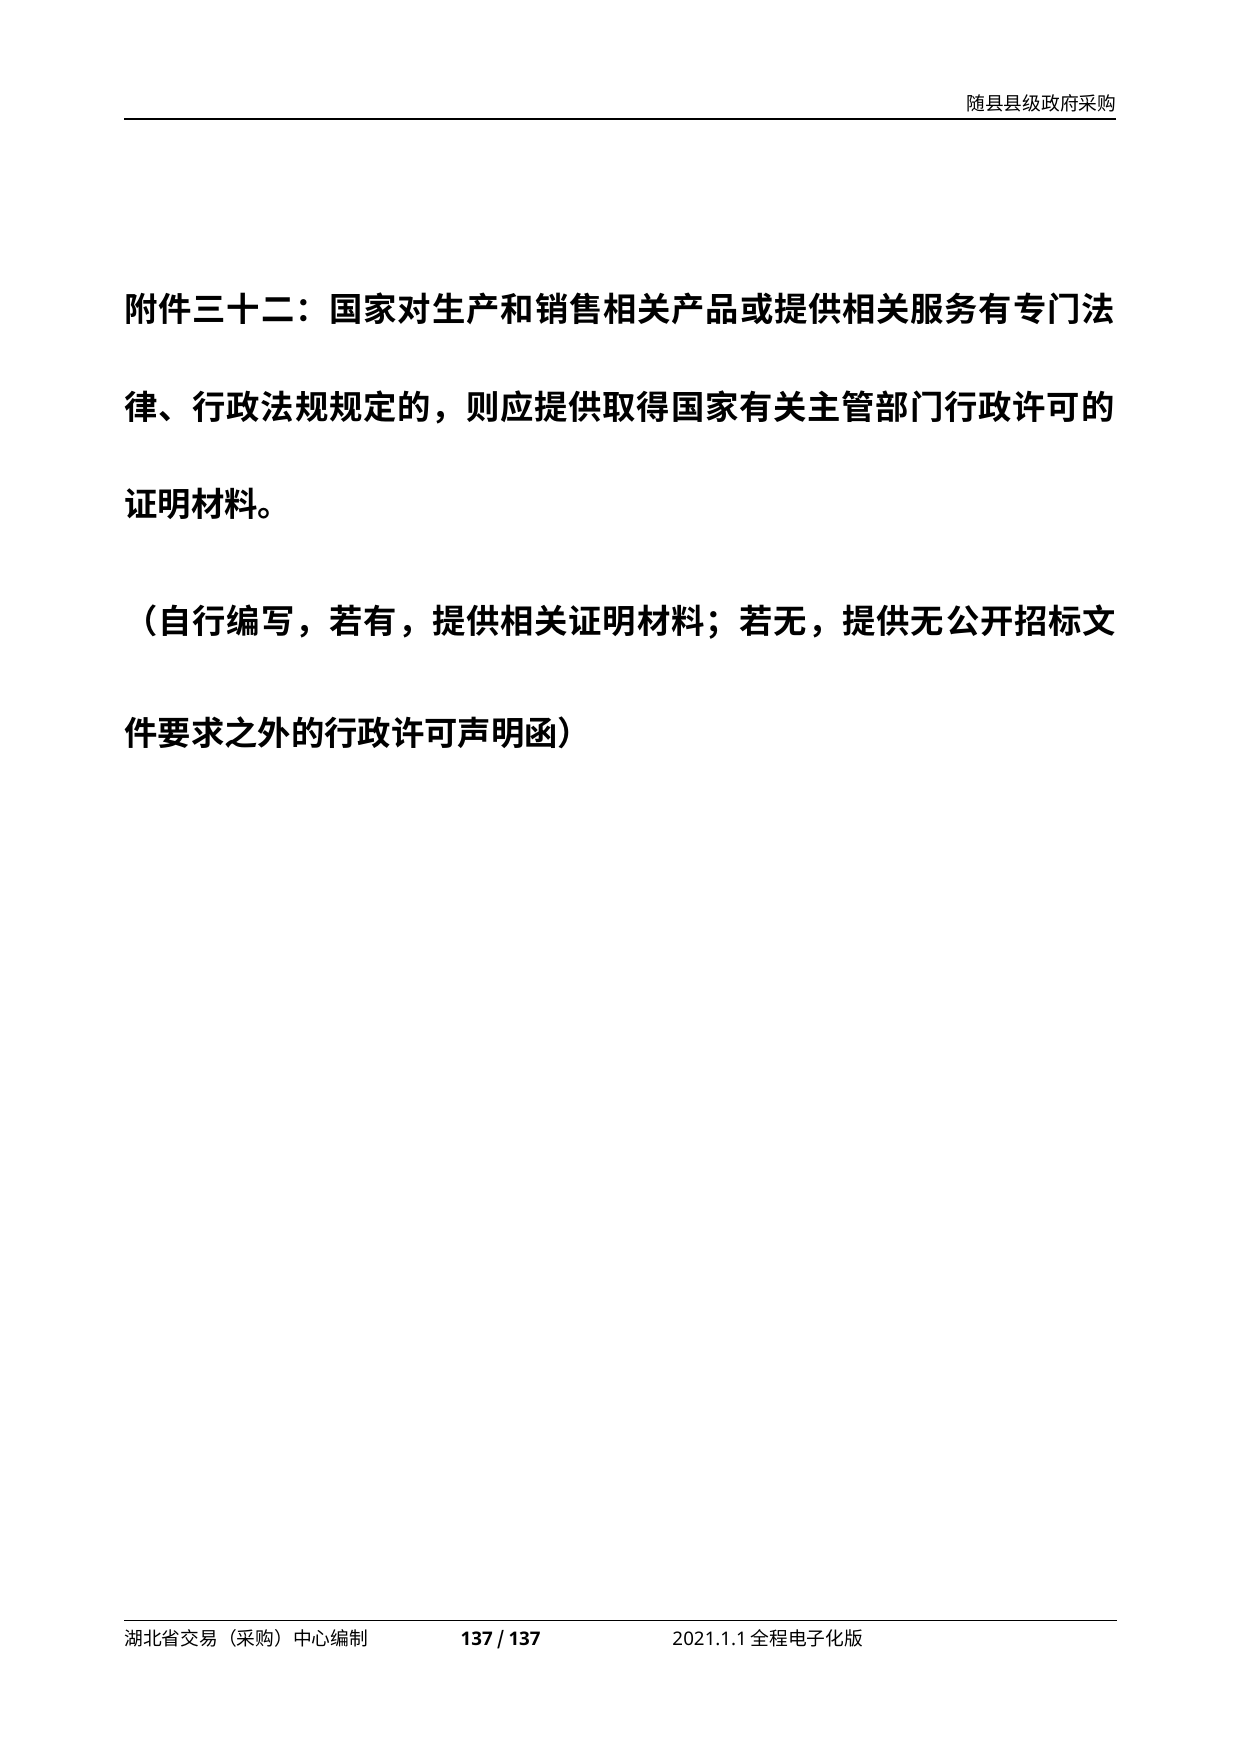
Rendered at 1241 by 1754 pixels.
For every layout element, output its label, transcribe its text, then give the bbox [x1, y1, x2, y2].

subtitle （自行编写，若有，提供相关证明材料；若无，提供无公开招标文件要求之外的行政许可声明函） [124, 586, 1116, 763]
list 附件三十二：国家对生产和销售相关产品或提供相关服务有专门法律、行政法规规定的，则应提供取得国家有关主管部门行政许可的证明材料。 [124, 275, 1116, 535]
